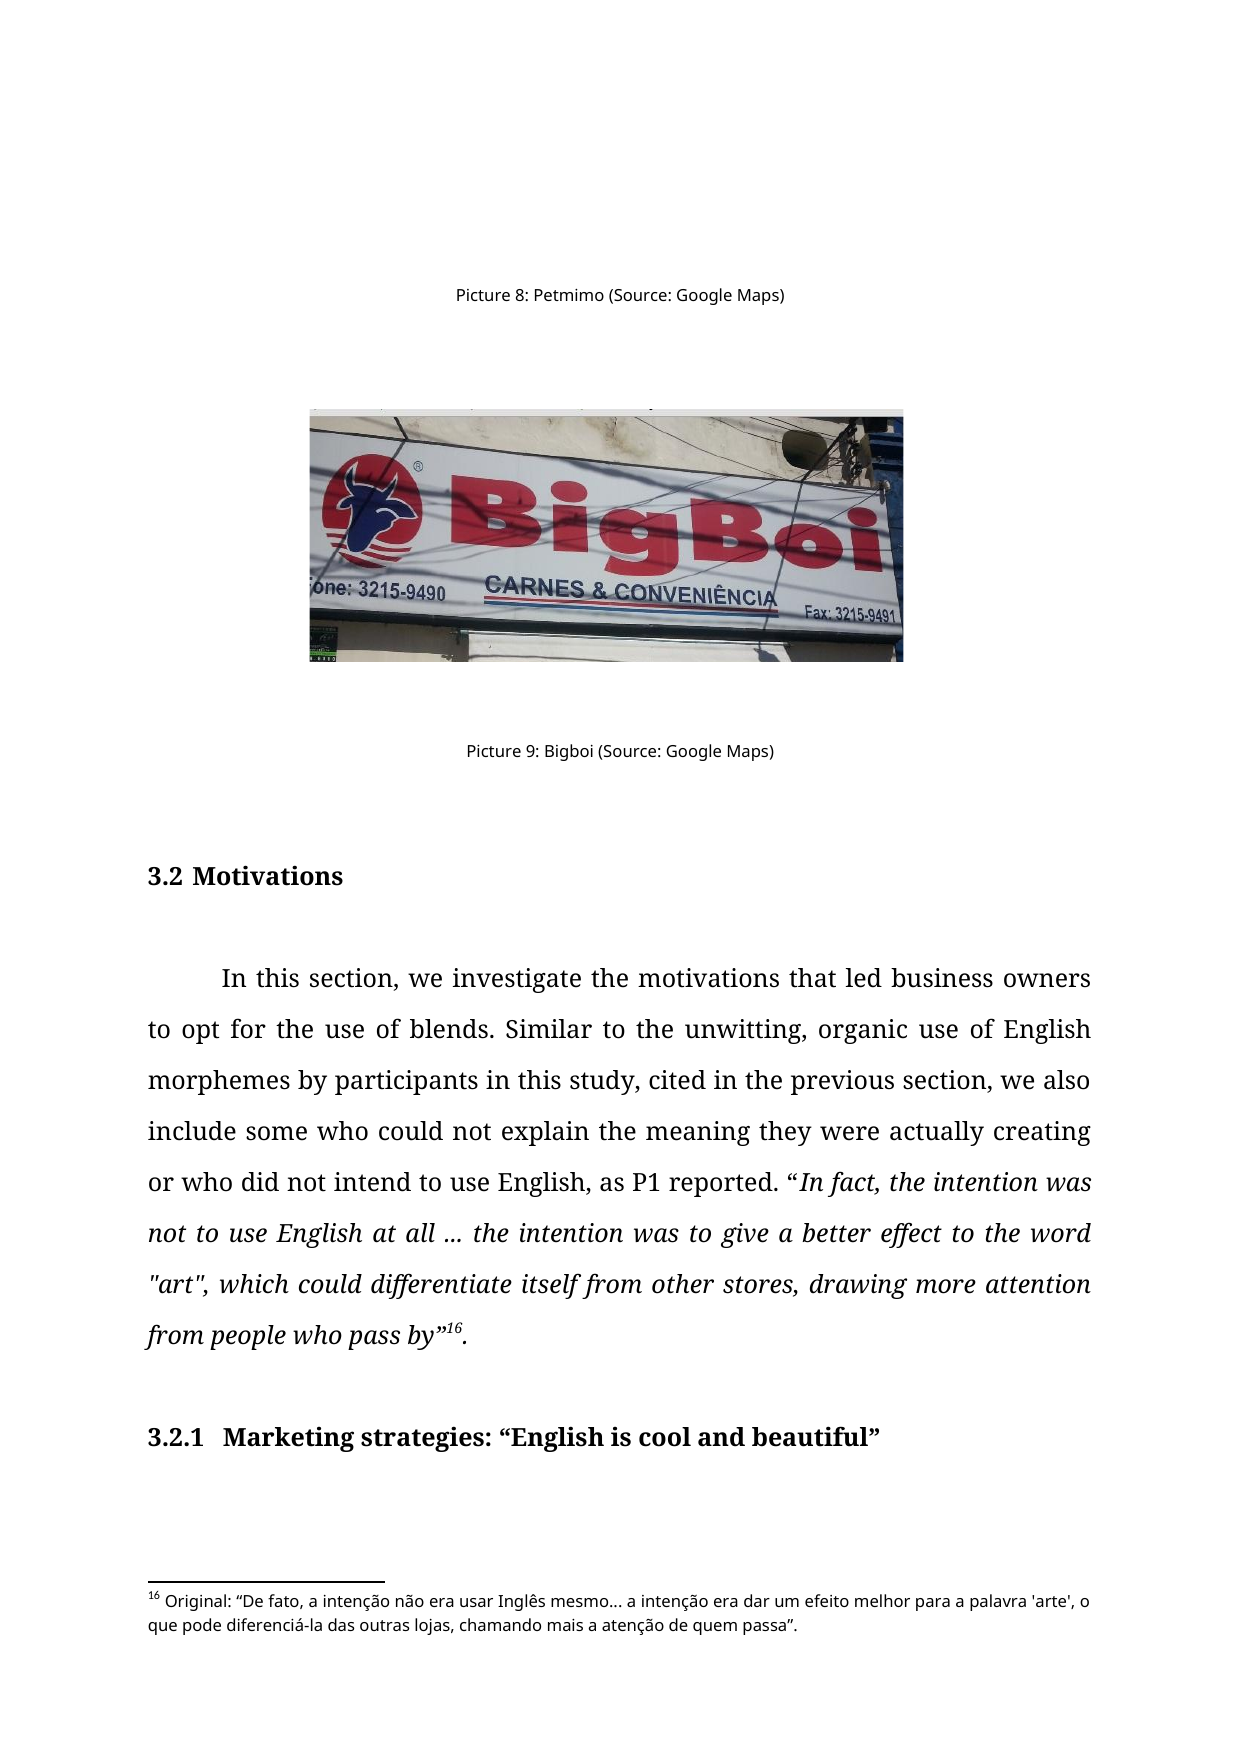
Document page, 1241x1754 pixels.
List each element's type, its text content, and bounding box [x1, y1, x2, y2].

list Marketing strategies: “English is cool and beautiful” [148, 1420, 1092, 1454]
picture [309, 409, 904, 662]
text Picture 8: Petmimo (Source: Google Maps) [148, 283, 1092, 306]
text In this section, we investigate the motivations that led business owners to opt for the use of blends. Similar to the unwitting, organic use of English morphemes by participants in this study, cited in the previous section, we also include some who could not explain the meaning they were actually creating or who did not intend to use English, as P1 reported. “In fact, the intention was not to use English at all ... the intention was to give a better effect to the word "art", which could differentiate itself from other stores, drawing more attention from people who pass by”. [148, 961, 1092, 1352]
text Picture 9: Bigboi (Source: Google Maps) [148, 740, 1092, 763]
list Motivations [148, 858, 1092, 893]
